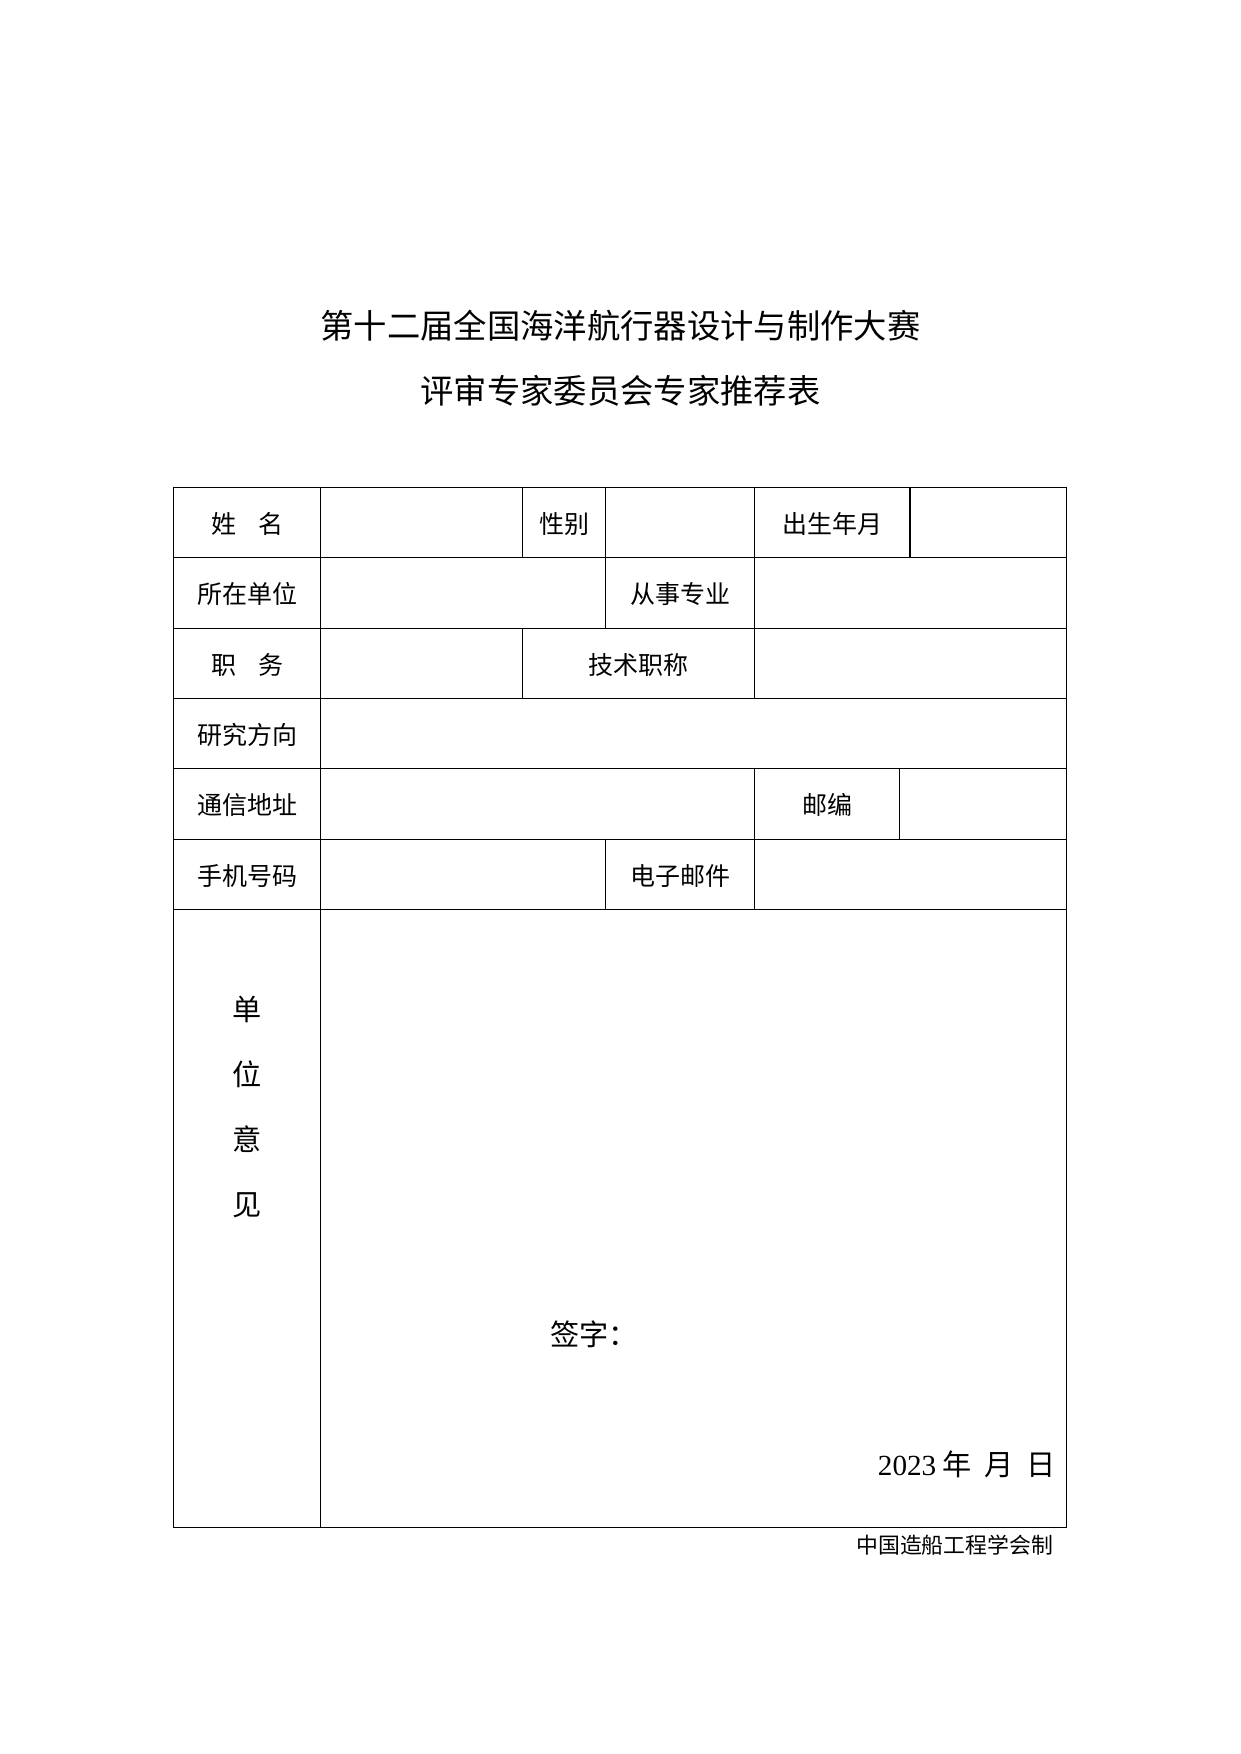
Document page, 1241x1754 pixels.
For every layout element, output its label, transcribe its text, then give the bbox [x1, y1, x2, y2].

table_cell 职 务 [174, 629, 320, 698]
table_cell 所在单位 [174, 558, 320, 628]
table_cell 签字： 2023年 月 日 [321, 910, 1066, 1527]
table_cell 邮编 [755, 769, 899, 838]
table_cell [321, 558, 605, 628]
table_cell 从事专业 [606, 558, 754, 628]
table_cell 通信地址 [174, 769, 320, 838]
table_cell 技术职称 [523, 629, 754, 698]
table_header [911, 488, 1066, 557]
table_cell 手机号码 [174, 840, 320, 909]
table_cell 单 位 意 见 [174, 910, 320, 1527]
table_cell [321, 769, 754, 838]
table_cell [755, 558, 1066, 628]
table_header 姓 名 [174, 488, 320, 557]
table_cell [321, 699, 1066, 768]
text 评审专家委员会专家推荐表 [187, 357, 1053, 422]
table_header [606, 488, 754, 557]
table_cell 电子邮件 [606, 840, 754, 909]
table_cell [755, 629, 1066, 698]
table_cell [321, 629, 522, 698]
table_cell 研究方向 [174, 699, 320, 768]
text 第十二届全国海洋航行器设计与制作大赛 [187, 292, 1053, 357]
table_cell [321, 840, 605, 909]
table_header 性别 [523, 488, 605, 557]
table_cell [900, 769, 1066, 838]
table_cell [755, 840, 1066, 909]
table_header [321, 488, 522, 557]
text 中国造船工程学会制 [187, 1528, 1053, 1561]
table_header 出生年月 [755, 488, 909, 557]
